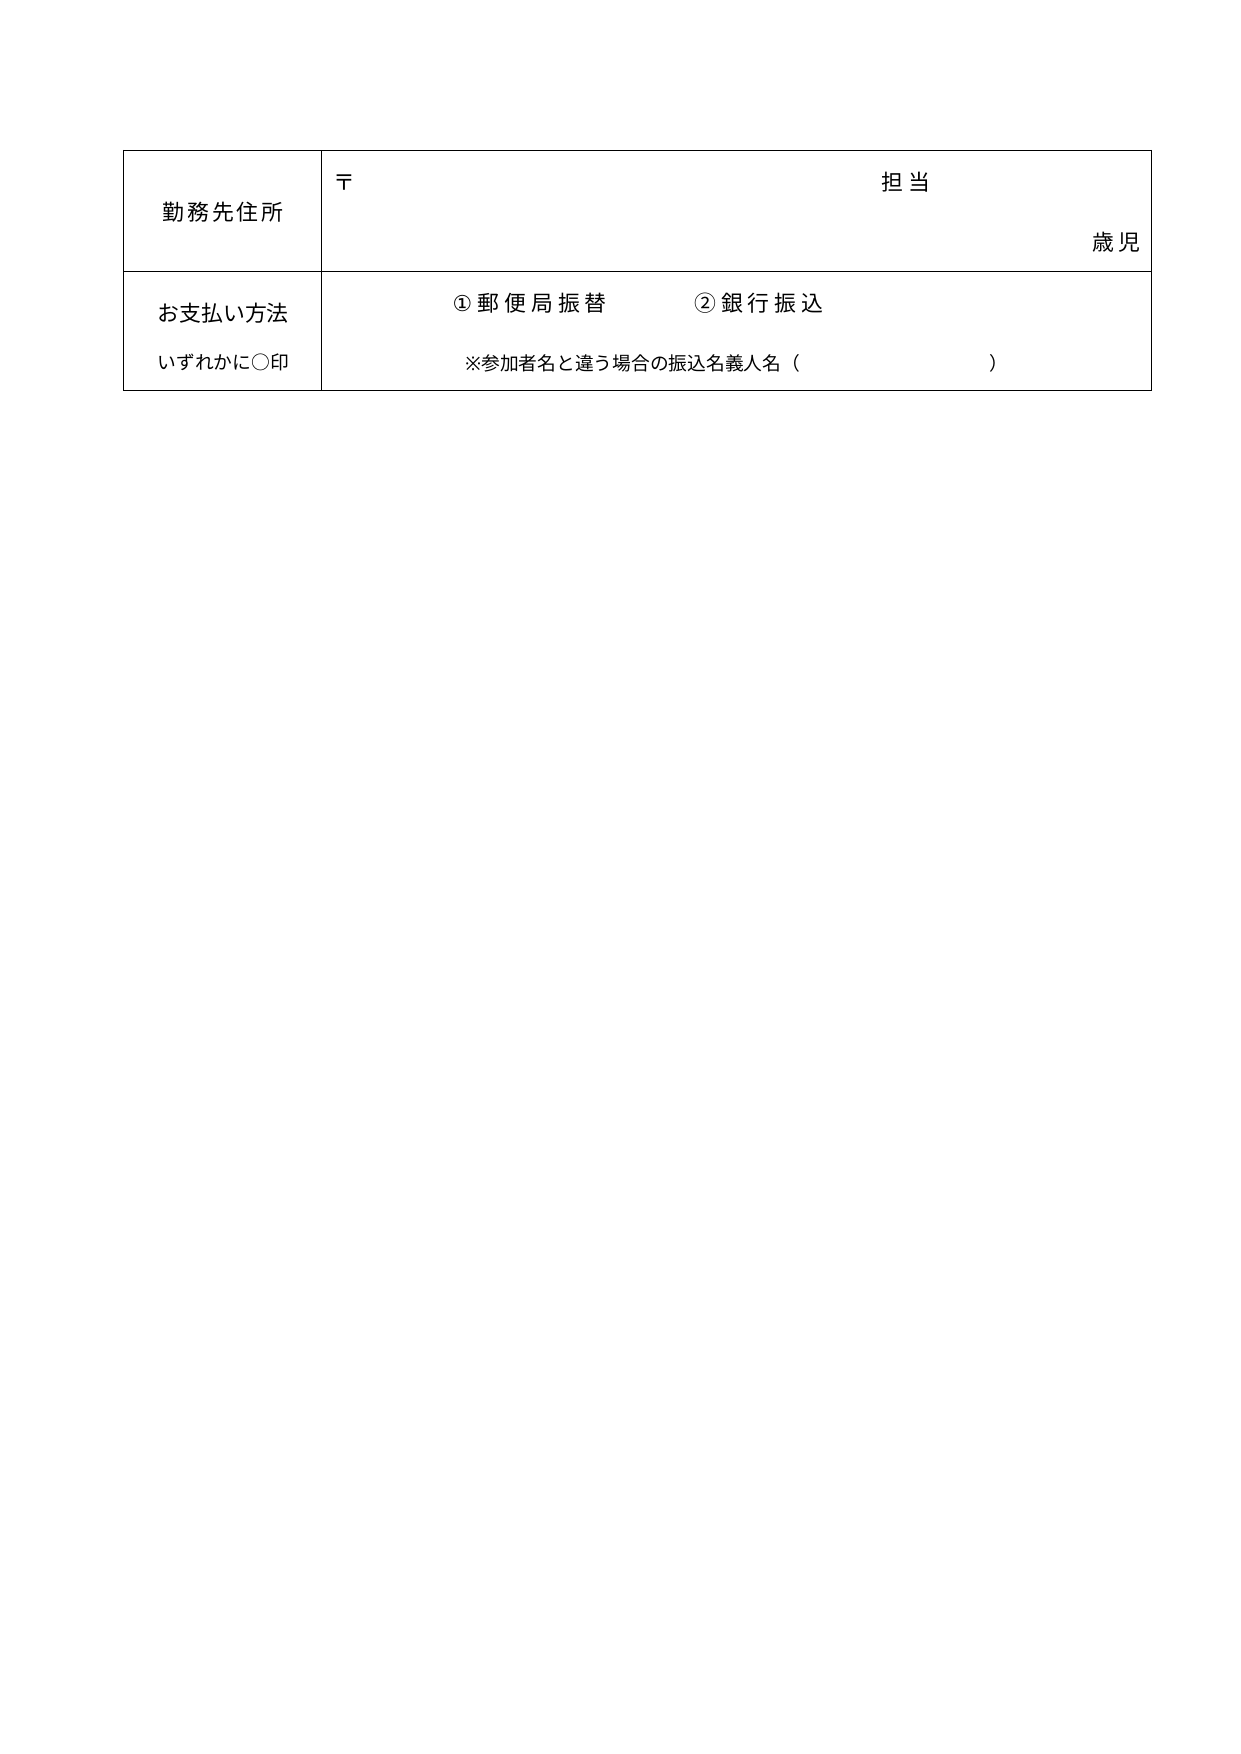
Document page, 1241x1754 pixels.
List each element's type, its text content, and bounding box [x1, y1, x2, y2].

table_cell 歳 児 [322, 210, 1151, 271]
table_cell 勤務先住所 [124, 151, 321, 271]
table_cell 〒 担 当 [322, 151, 1151, 210]
table_cell 郵 便 局 振 替 ② 銀 行 振 込 ※参加者名と違う場合の振込名義人名（ ） [322, 272, 1151, 390]
table_cell お支払い方法 いずれかに○印 [124, 272, 321, 390]
